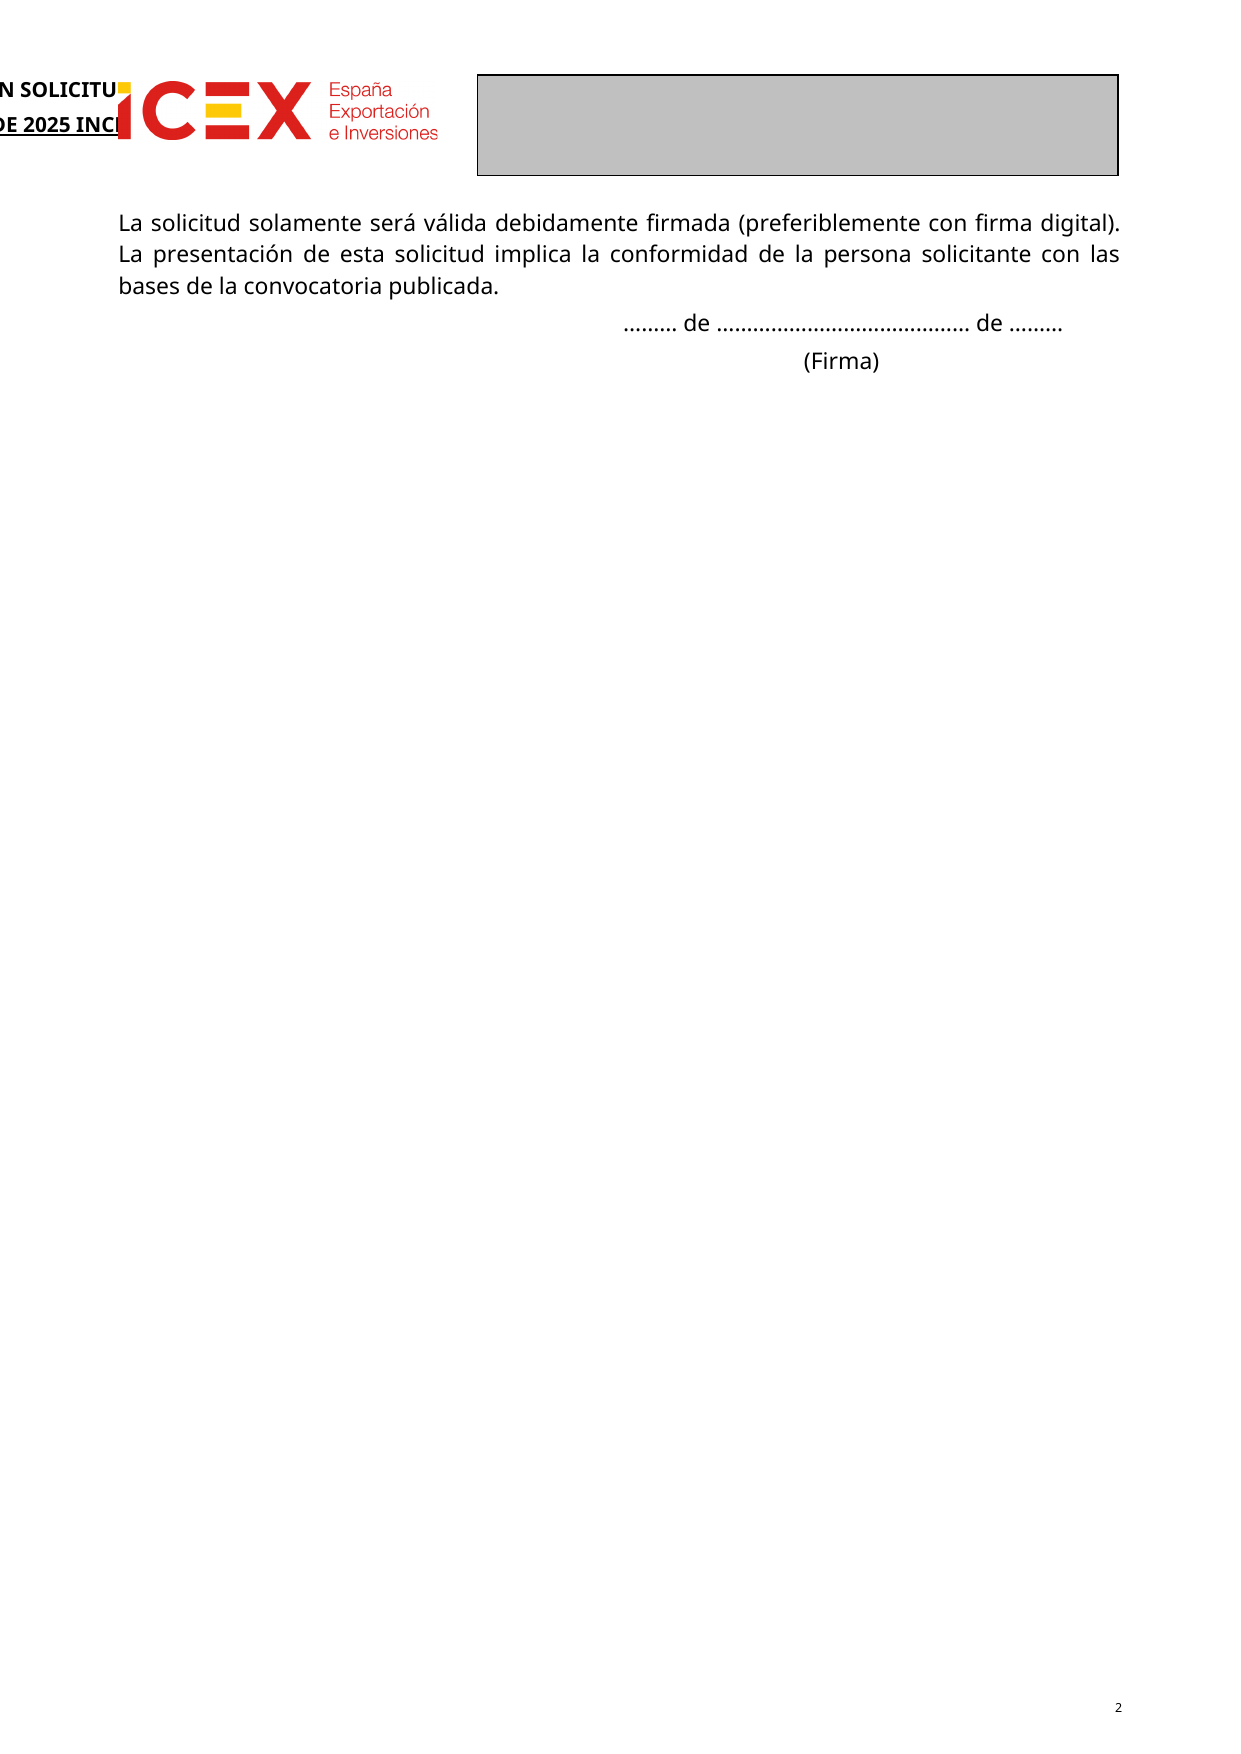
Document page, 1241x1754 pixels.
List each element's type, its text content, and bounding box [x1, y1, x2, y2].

text (Firma) [340, 345, 1122, 376]
picture [118, 81, 438, 140]
text ……… de …………………………………… de ……… [118, 307, 1063, 338]
text La solicitud solamente será válida debidamente firmada (preferiblemente con firma digital). La presentación de esta solicitud implica la conformidad de la persona solicitante con las bases de la convocatoria publicada. [118, 207, 1122, 301]
